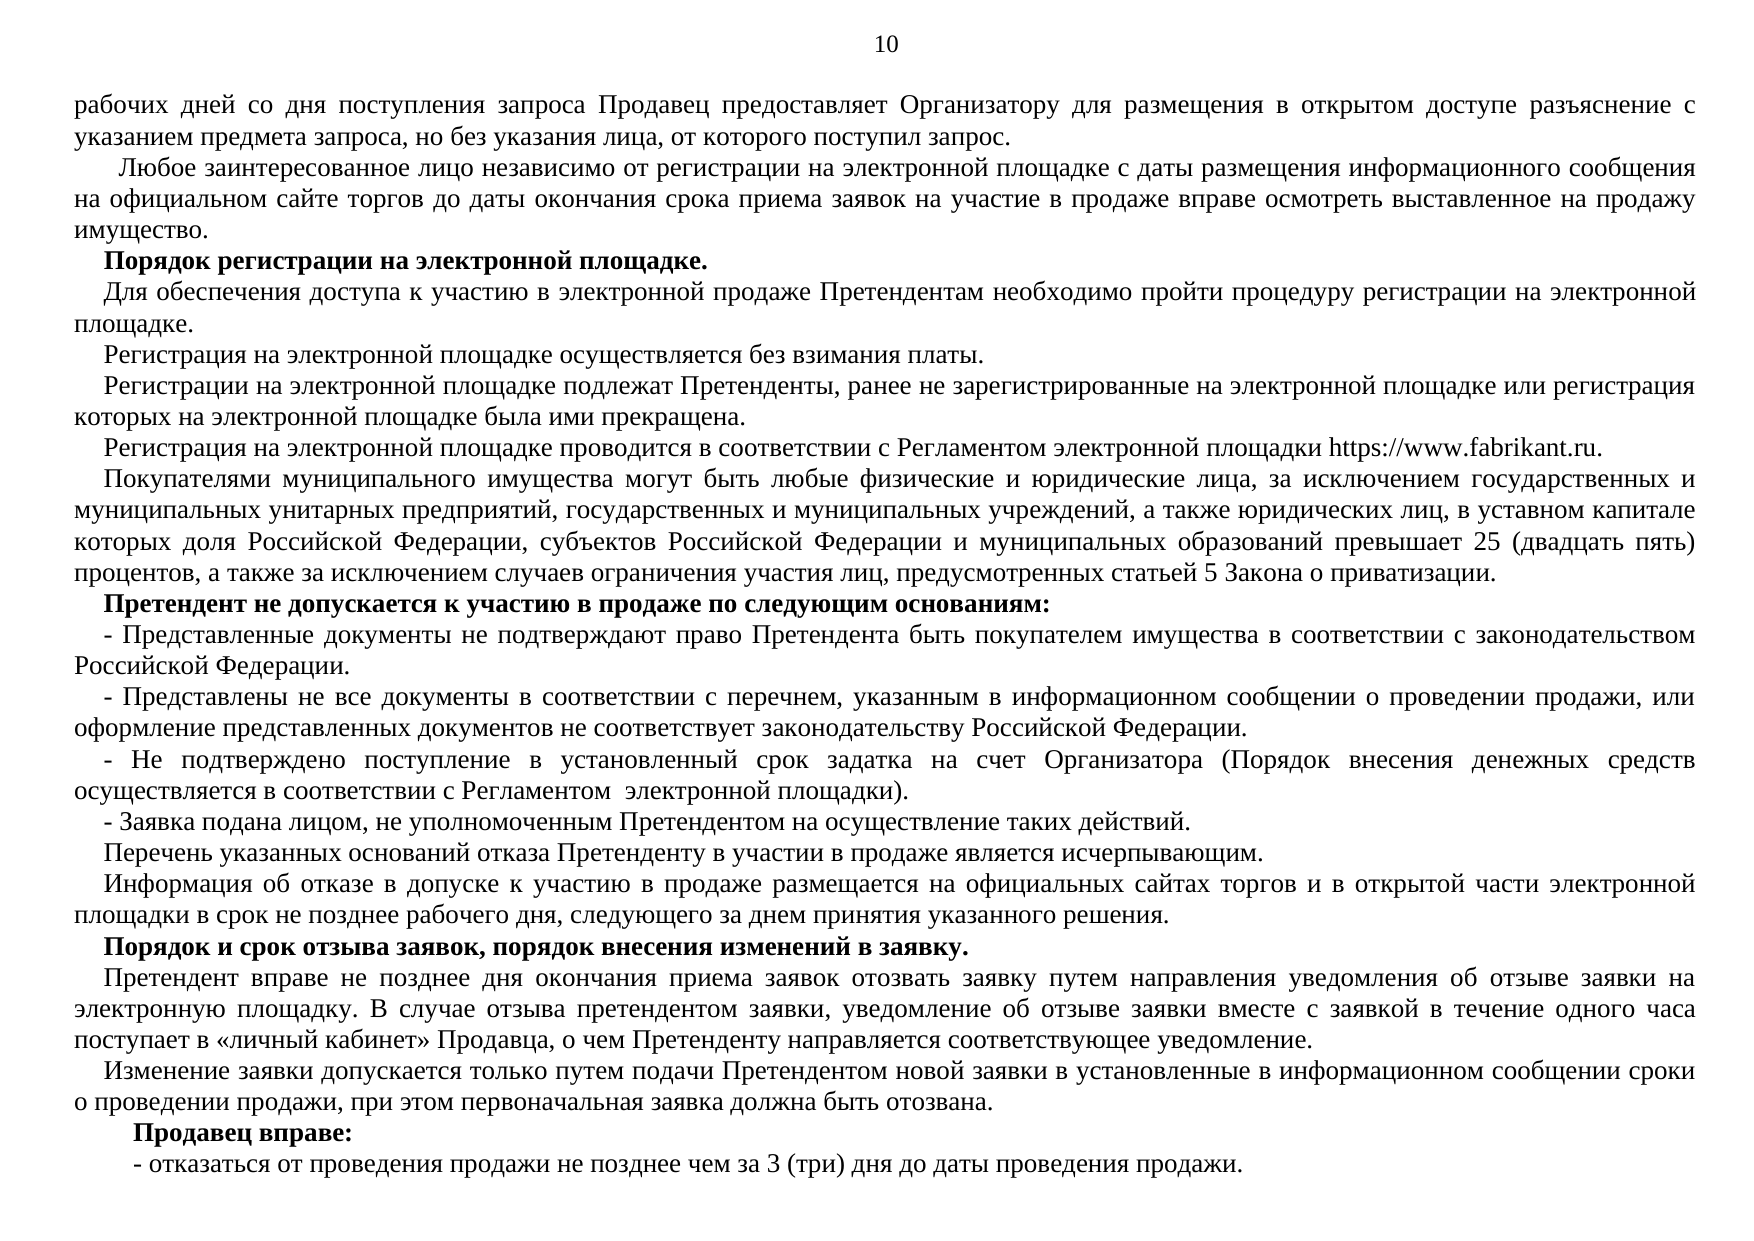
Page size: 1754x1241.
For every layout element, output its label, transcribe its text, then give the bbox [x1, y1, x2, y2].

text Продавец вправе: [74, 1116, 1698, 1148]
text Претендент вправе не позднее дня окончания приема заявок отозвать заявку путем направления уведомления об отзыве заявки на электронную площадку. В случае отзыва претендентом заявки, уведомление об отзыве заявки вместе с заявкой в течение одного часа поступает в «личный кабинет» Продавца, о чем Претенденту направляется соответствующее уведомление. [74, 961, 1698, 1054]
text Претендент не допускается к участию в продаже по следующим основаниям: [74, 587, 1698, 618]
text Перечень указанных оснований отказа Претенденту в участии в продаже является исчерпывающим. [74, 836, 1698, 867]
text Покупателями муниципального имущества могут быть любые физические и юридические лица, за исключением государственных и муниципальных унитарных предприятий, государственных и муниципальных учреждений, а также юридических лиц, в уставном капитале которых доля Российской Федерации, субъектов Российской Федерации и муниципальных образований превышает 25 (двадцать пять) процентов, а также за исключением случаев ограничения участия лиц, предусмотренных статьей 5 Закона о приватизации. [74, 462, 1698, 587]
text - Заявка подана лицом, не уполномоченным Претендентом на осуществление таких действий. [74, 805, 1698, 836]
text - отказаться от проведения продажи не позднее чем за 3 (три) дня до даты проведения продажи. [74, 1148, 1698, 1179]
text Регистрации на электронной площадке подлежат Претенденты, ранее не зарегистрированные на электронной площадке или регистрация которых на электронной площадке была ими прекращена. [74, 369, 1698, 431]
text Любое заинтересованное лицо независимо от регистрации на электронной площадке с даты размещения информационного сообщения на официальном сайте торгов до даты окончания срока приема заявок на участие в продаже вправе осмотреть выставленное на продажу имущество. [74, 151, 1698, 244]
text Информация об отказе в допуске к участию в продаже размещается на официальных сайтах торгов и в открытой части электронной площадки в срок не позднее рабочего дня, следующего за днем принятия указанного решения. [74, 867, 1698, 929]
text - Представлены не все документы в соответствии с перечнем, указанным в информационном сообщении о проведении продажи, или оформление представленных документов не соответствует законодательству Российской Федерации. [74, 680, 1698, 743]
text Порядок и срок отзыва заявок, порядок внесения изменений в заявку. [74, 929, 1698, 961]
text Порядок регистрации на электронной площадке. [74, 244, 1698, 276]
text Для обеспечения доступа к участию в электронной продаже Претендентам необходимо пройти процедуру регистрации на электронной площадке. [74, 276, 1698, 338]
text Регистрация на электронной площадке проводится в соответствии с Регламентом электронной площадки https://www.fabrikant.ru. [74, 431, 1698, 462]
text - Представленные документы не подтверждают право Претендента быть покупателем имущества в соответствии с законодательством Российской Федерации. [74, 618, 1698, 680]
text Регистрация на электронной площадке осуществляется без взимания платы. [74, 338, 1698, 369]
text Изменение заявки допускается только путем подачи Претендентом новой заявки в установленные в информационном сообщении сроки о проведении продажи, при этом первоначальная заявка должна быть отозвана. [74, 1054, 1698, 1116]
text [74, 89, 1698, 151]
text - Не подтверждено поступление в установленный срок задатка на счет Организатора (Порядок внесения денежных средств осуществляется в соответствии с Регламентом электронной площадки). [74, 743, 1698, 805]
